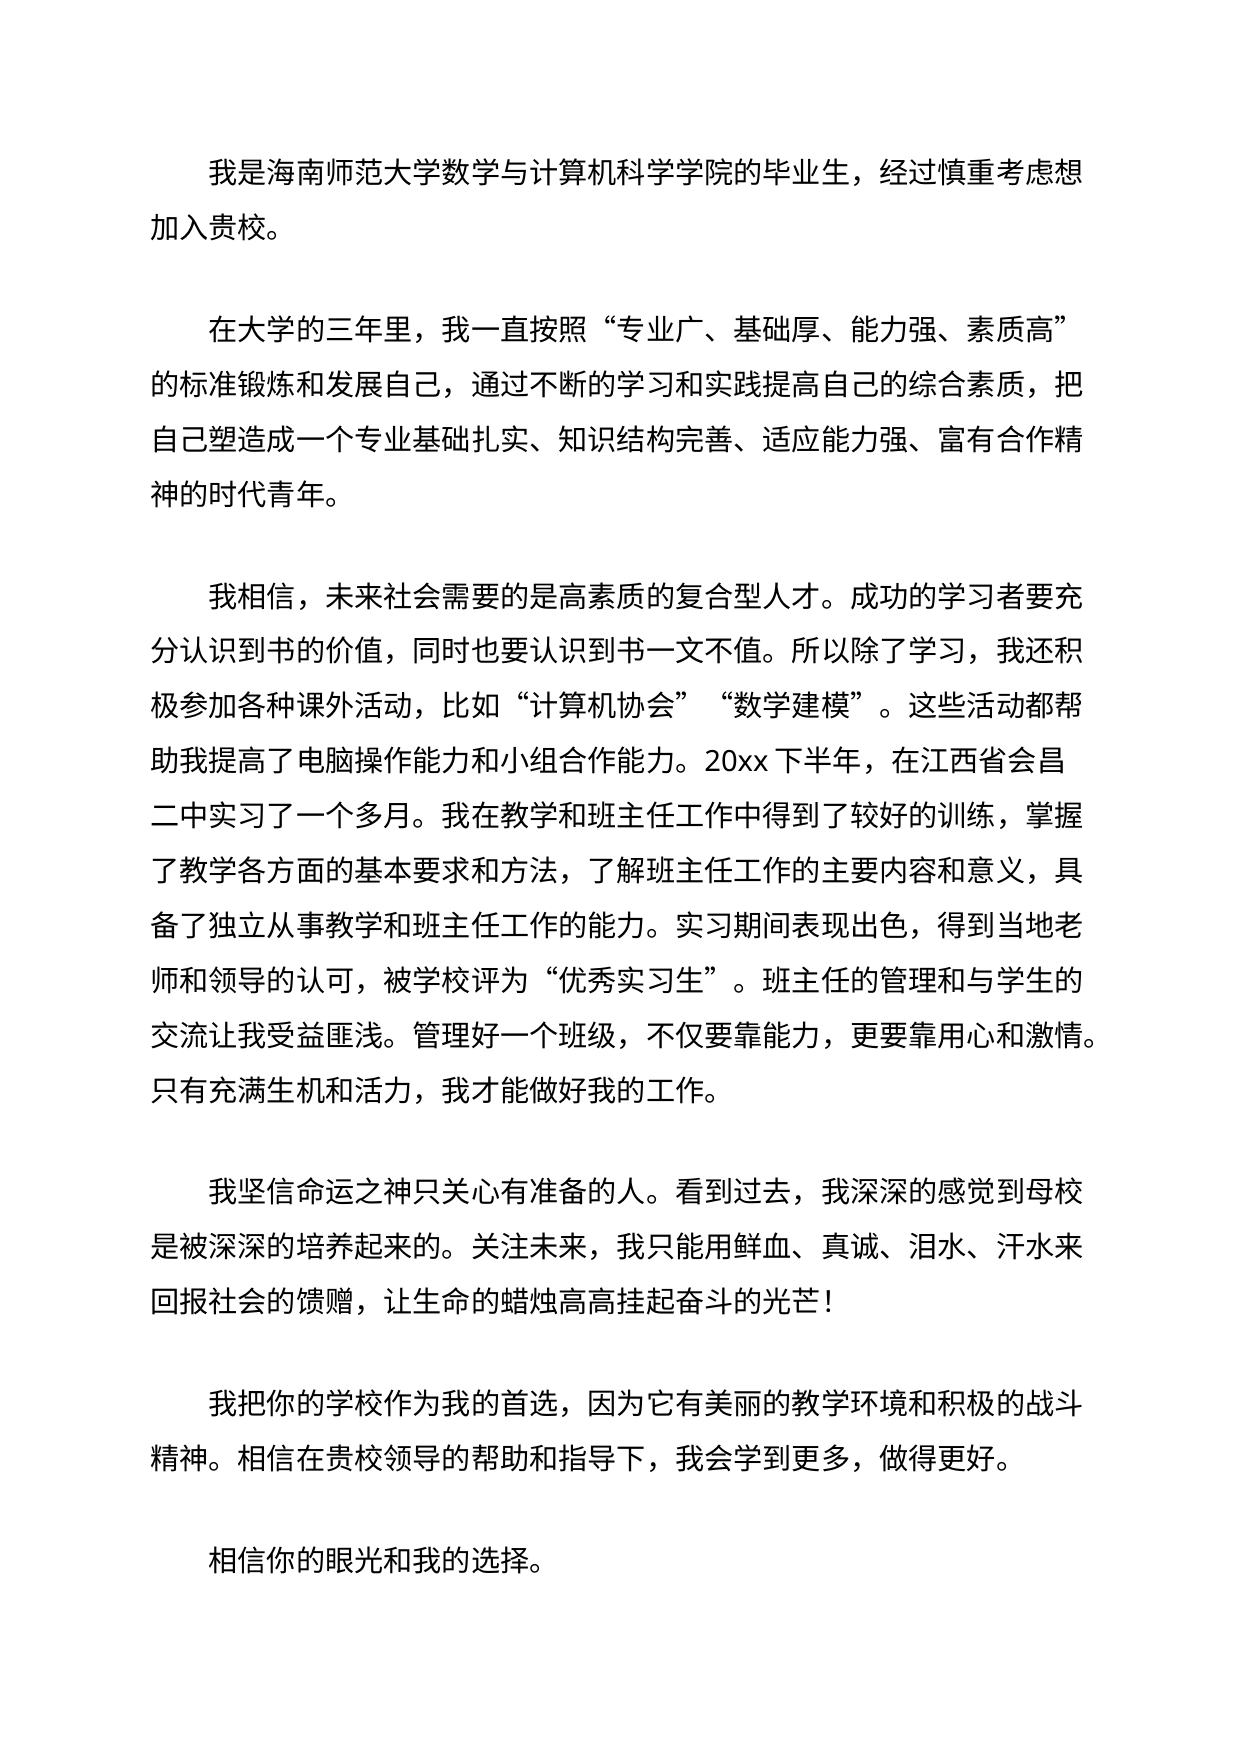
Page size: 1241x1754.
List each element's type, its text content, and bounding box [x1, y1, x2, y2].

text 我相信，未来社会需要的是高素质的复合型人才。成功的学习者要充分认识到书的价值，同时也要认识到书一文不值。所以除了学习，我还积极参加各种课外活动，比如“计算机协会”“数学建模”。这些活动都帮助我提高了电脑操作能力和小组合作能力。20xx下半年，在江西省会昌二中实习了一个多月。我在教学和班主任工作中得到了较好的训练，掌握了教学各方面的基本要求和方法，了解班主任工作的主要内容和意义，具备了独立从事教学和班主任工作的能力。实习期间表现出色，得到当地老师和领导的认可，被学校评为“优秀实习生”。班主任的管理和与学生的交流让我受益匪浅。管理好一个班级，不仅要靠能力，更要靠用心和激情。只有充满生机和活力，我才能做好我的工作。 [150, 573, 1090, 1109]
text 相信你的眼光和我的选择。 [150, 1537, 1090, 1579]
text 我把你的学校作为我的首选，因为它有美丽的教学环境和积极的战斗精神。相信在贵校领导的帮助和指导下，我会学到更多，做得更好。 [150, 1381, 1090, 1478]
text 在大学的三年里，我一直按照“专业广、基础厚、能力强、素质高”的标准锻炼和发展自己，通过不断的学习和实践提高自己的综合素质，把自己塑造成一个专业基础扎实、知识结构完善、适应能力强、富有合作精神的时代青年。 [150, 307, 1090, 514]
text 我是海南师范大学数学与计算机科学学院的毕业生，经过慎重考虑想加入贵校。 [150, 150, 1090, 247]
text 我坚信命运之神只关心有准备的人。看到过去，我深深的感觉到母校是被深深的培养起来的。关注未来，我只能用鲜血、真诚、泪水、汗水来回报社会的馈赠，让生命的蜡烛高高挂起奋斗的光芒！ [150, 1169, 1090, 1321]
